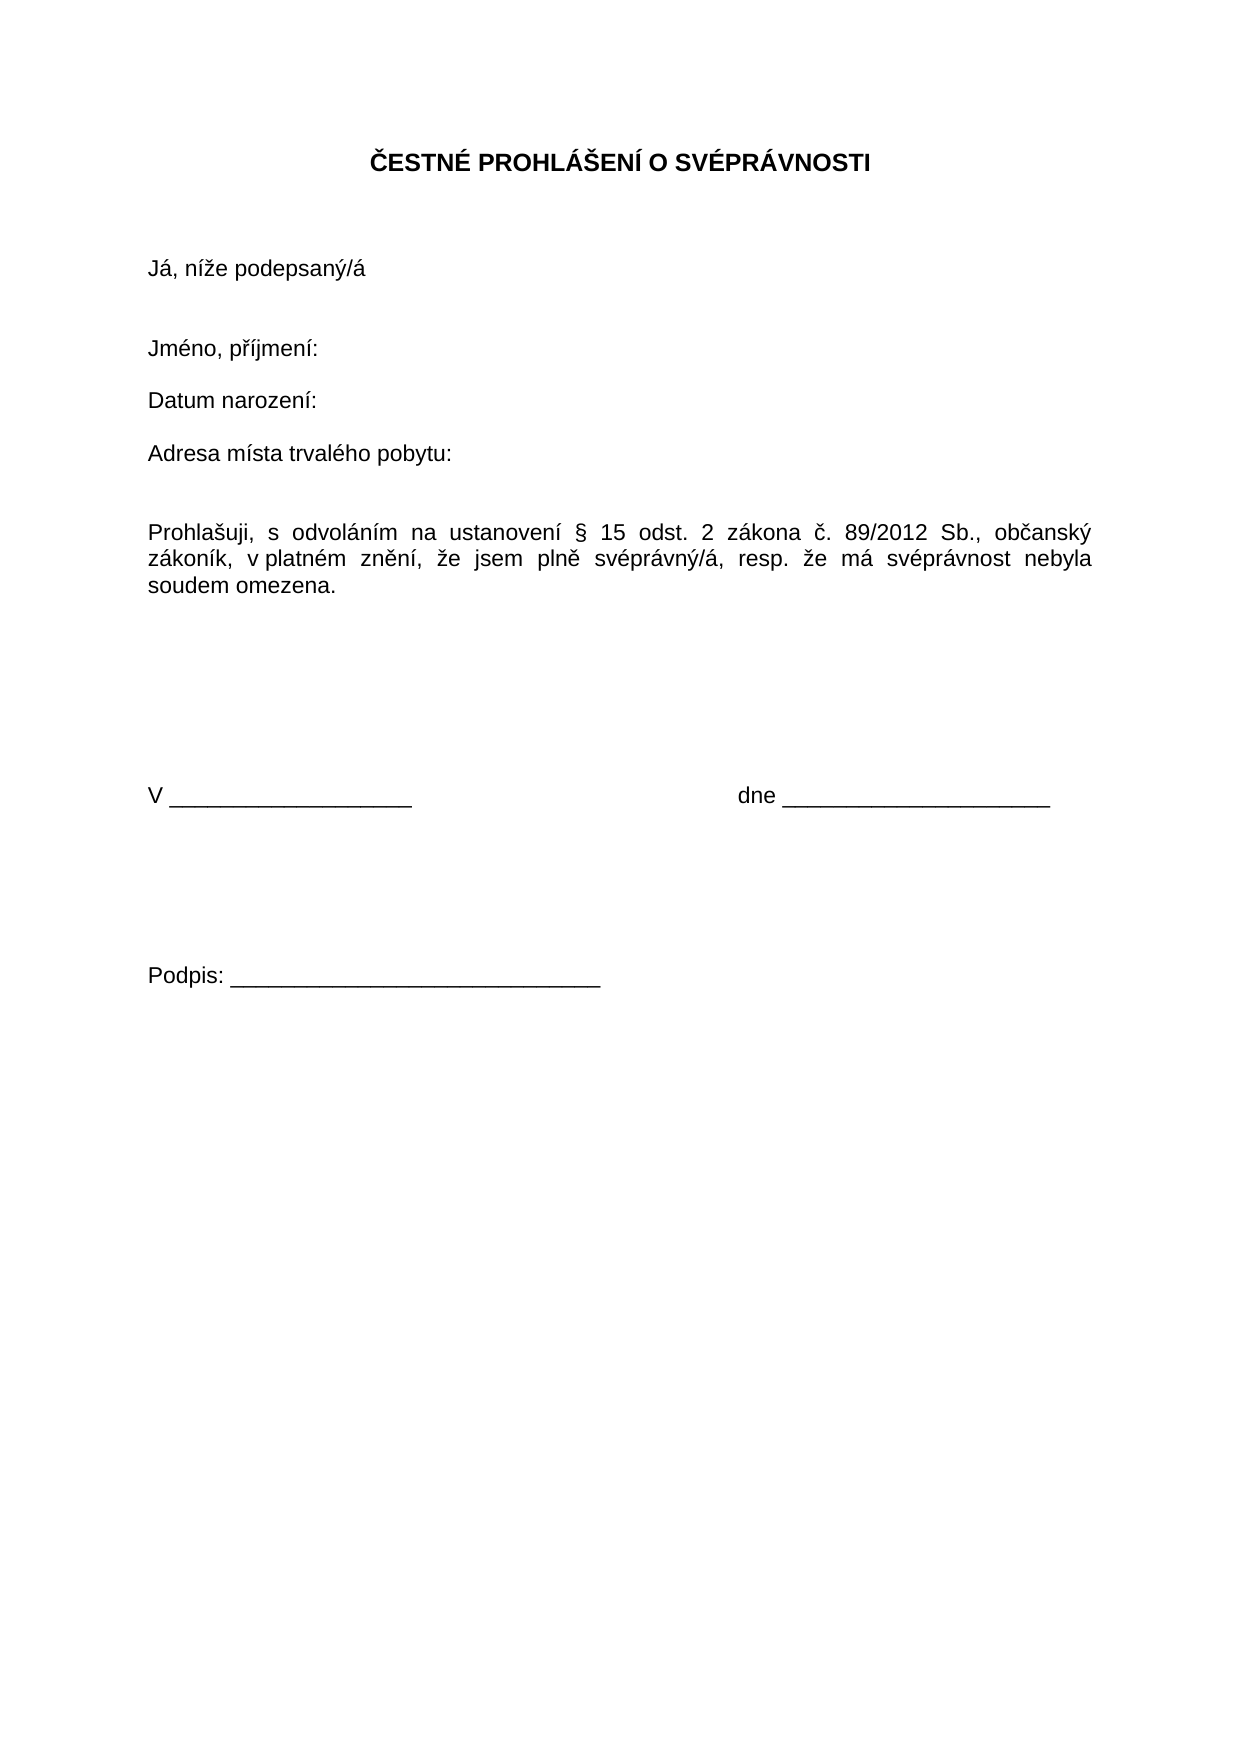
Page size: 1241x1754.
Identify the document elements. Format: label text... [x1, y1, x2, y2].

text ČESTNÉ PROHLÁŠENÍ O SVÉPRÁVNOSTI [148, 148, 1093, 176]
text Datum narození: [148, 387, 1093, 413]
text Jméno, příjmení: [148, 334, 1093, 361]
text V ___________________ dne _____________________ [148, 782, 1093, 809]
text Prohlašuji, s odvoláním na ustanovení § 15 odst. 2 zákona č. 89/2012 Sb., občanský zákoník, v platném znění, že jsem plně svéprávný/á, resp. že má svéprávnost nebyla soudem omezena. [148, 519, 1093, 598]
text Podpis: _____________________________ [148, 962, 1093, 988]
text Já, níže podepsaný/á [148, 255, 1093, 282]
text Adresa místa trvalého pobytu: [148, 440, 1093, 466]
